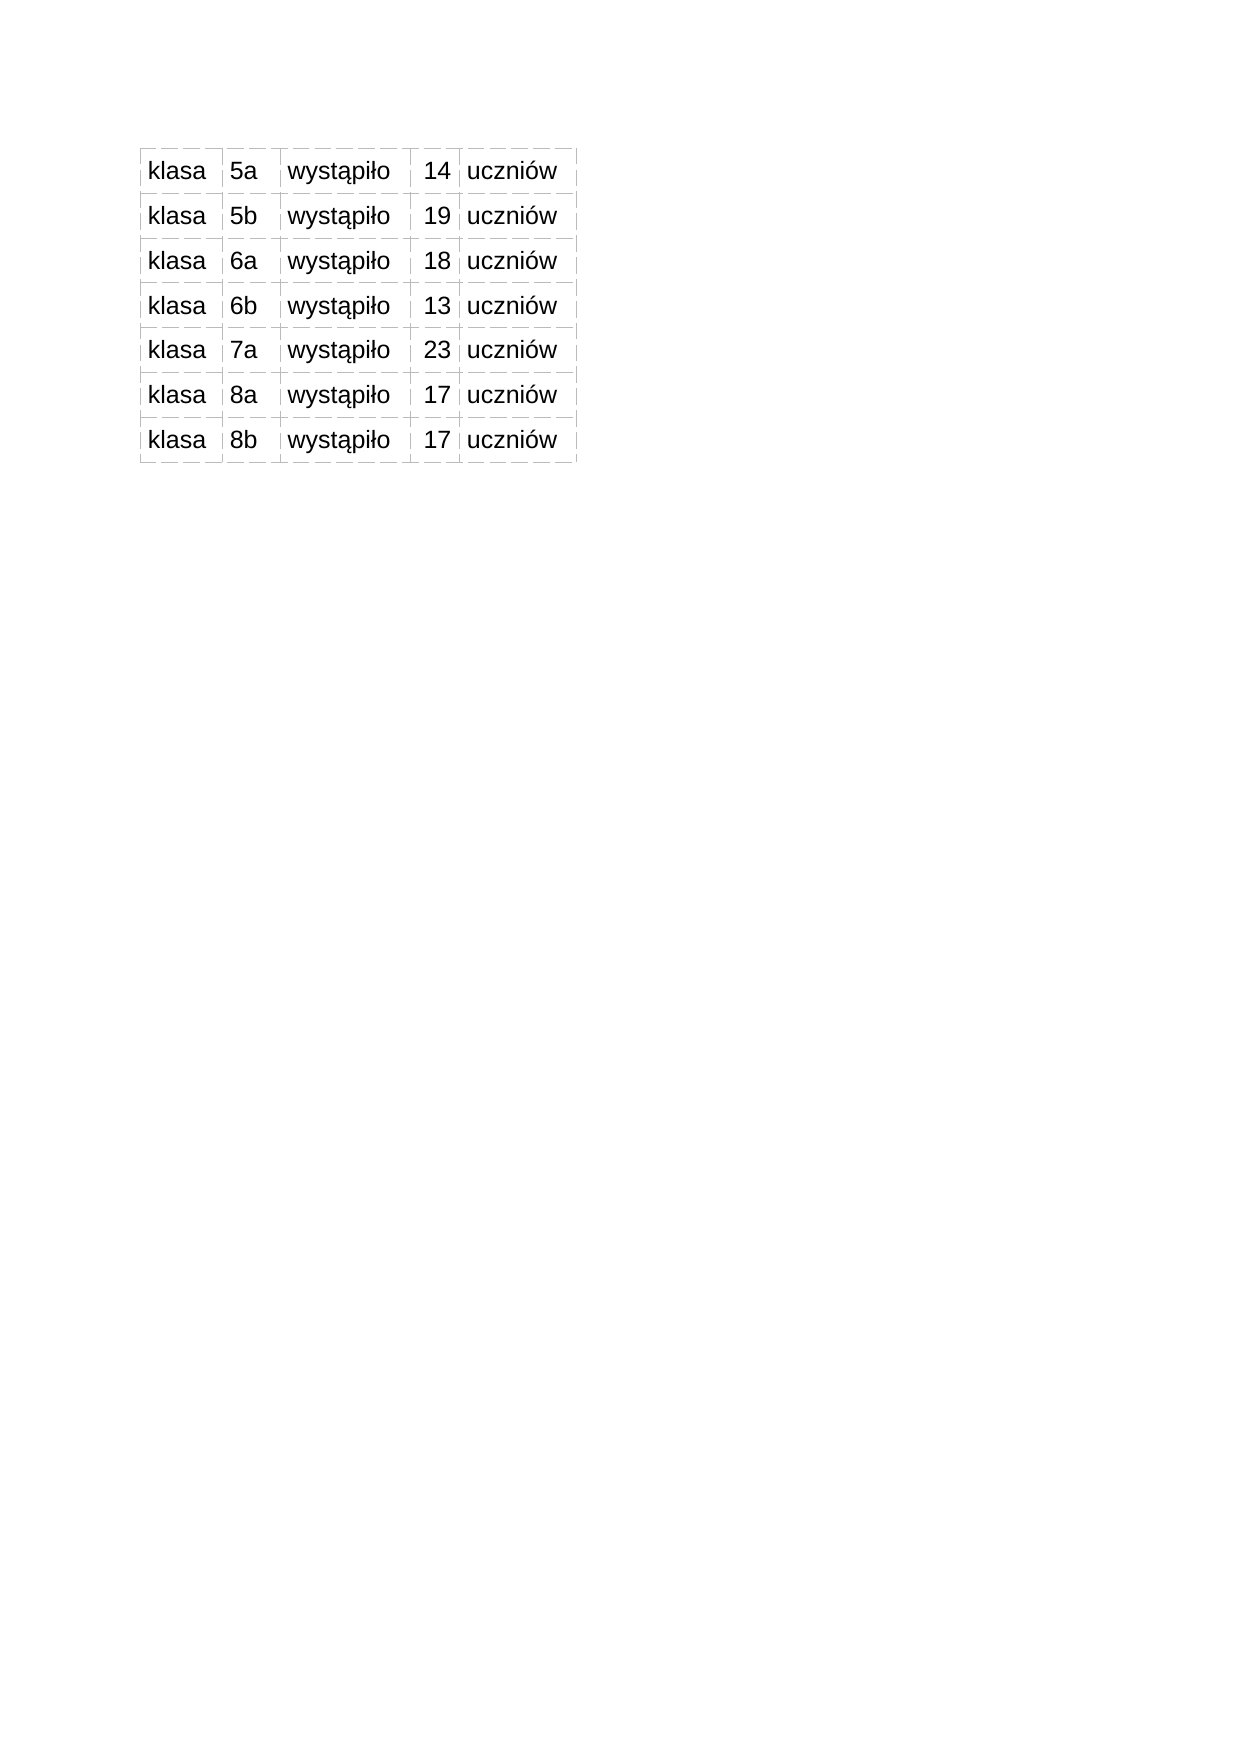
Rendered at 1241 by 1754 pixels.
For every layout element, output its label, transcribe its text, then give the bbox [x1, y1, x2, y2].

table_cell wystąpiło [280, 327, 410, 372]
table_cell 6a [222, 238, 280, 282]
table_cell uczniów [459, 372, 576, 417]
table_cell uczniów [459, 327, 576, 372]
table_cell 5b [222, 193, 280, 237]
table_cell uczniów [459, 148, 576, 192]
table_cell wystąpiło [280, 148, 410, 192]
table_cell 8b [222, 417, 280, 462]
table_cell 14 [410, 148, 459, 192]
table_cell wystąpiło [280, 238, 410, 282]
table_cell 8a [222, 372, 280, 417]
table_cell klasa [140, 282, 222, 327]
table_cell wystąpiło [280, 193, 410, 237]
table_cell wystąpiło [280, 372, 410, 417]
table_cell uczniów [459, 193, 576, 237]
table_cell uczniów [459, 417, 576, 462]
table_cell klasa [140, 327, 222, 372]
table_cell 5a [222, 148, 280, 192]
table_cell klasa [140, 372, 222, 417]
table_cell klasa [140, 238, 222, 282]
table_cell 17 [410, 372, 459, 417]
table_cell klasa [140, 148, 222, 192]
table_cell wystąpiło [280, 417, 410, 462]
table_cell 18 [410, 238, 459, 282]
table_cell klasa [140, 193, 222, 237]
table_cell uczniów [459, 238, 576, 282]
table_cell uczniów [459, 282, 576, 327]
table_cell 23 [410, 327, 459, 372]
table_cell klasa [140, 417, 222, 462]
table_cell wystąpiło [280, 282, 410, 327]
table_cell 19 [410, 193, 459, 237]
table_cell 7a [222, 327, 280, 372]
table_cell 17 [410, 417, 459, 462]
table_cell 6b [222, 282, 280, 327]
table_cell 13 [410, 282, 459, 327]
